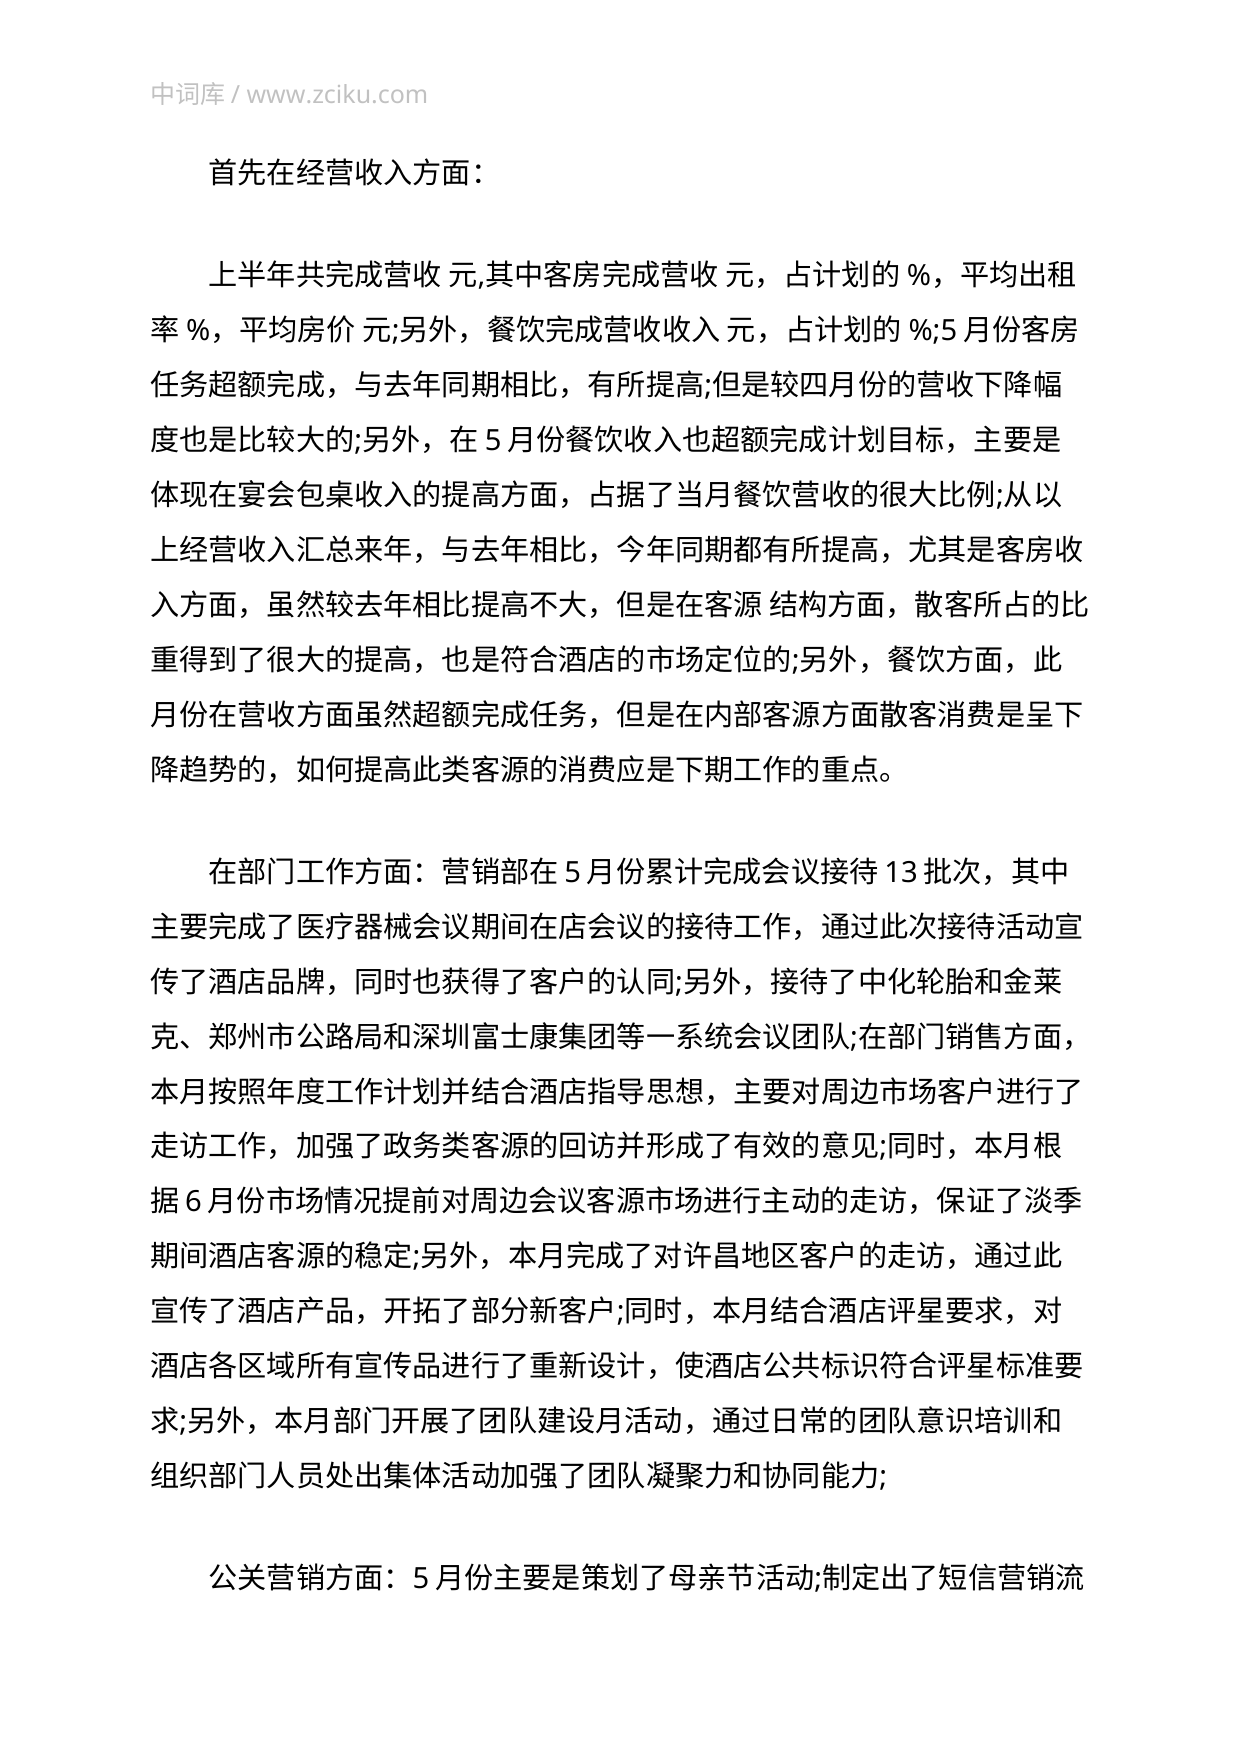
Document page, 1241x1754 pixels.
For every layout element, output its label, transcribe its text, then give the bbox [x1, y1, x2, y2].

text 首先在经营收入方面： [150, 150, 1090, 192]
text 上半年共完成营收 元,其中客房完成营收 元，占计划的 %，平均出租率 %，平均房价 元;另外，餐饮完成营收收入 元，占计划的 %;5月份客房任务超额完成，与去年同期相比，有所提高;但是较四月份的营收下降幅度也是比较大的;另外，在5月份餐饮收入也超额完成计划目标，主要是体现在宴会包桌收入的提高方面，占据了当月餐饮营收的很大比例;从以上经营收入汇总来年，与去年相比，今年同期都有所提高，尤其是客房收入方面，虽然较去年相比提高不大，但是在客源 结构方面，散客所占的比重得到了很大的提高，也是符合酒店的市场定位的;另外，餐饮方面，此月份在营收方面虽然超额完成任务，但是在内部客源方面散客消费是呈下降趋势的，如何提高此类客源的消费应是下期工作的重点。 [150, 252, 1090, 789]
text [150, 1555, 1090, 1597]
text 在部门工作方面：营销部在5月份累计完成会议接待13批次，其中主要完成了医疗器械会议期间在店会议的接待工作，通过此次接待活动宣传了酒店品牌，同时也获得了客户的认同;另外，接待了中化轮胎和金莱克、郑州市公路局和深圳富士康集团等一系统会议团队;在部门销售方面，本月按照年度工作计划并结合酒店指导思想，主要对周边市场客户进行了走访工作，加强了政务类客源的回访并形成了有效的意见;同时，本月根据6月份市场情况提前对周边会议客源市场进行主动的走访，保证了淡季期间酒店客源的稳定;另外，本月完成了对许昌地区客户的走访，通过此宣传了酒店产品，开拓了部分新客户;同时，本月结合酒店评星要求，对酒店各区域所有宣传品进行了重新设计，使酒店公共标识符合评星标准要求;另外，本月部门开展了团队建设月活动，通过日常的团队意识培训和组织部门人员处出集体活动加强了团队凝聚力和协同能力; [150, 848, 1090, 1495]
